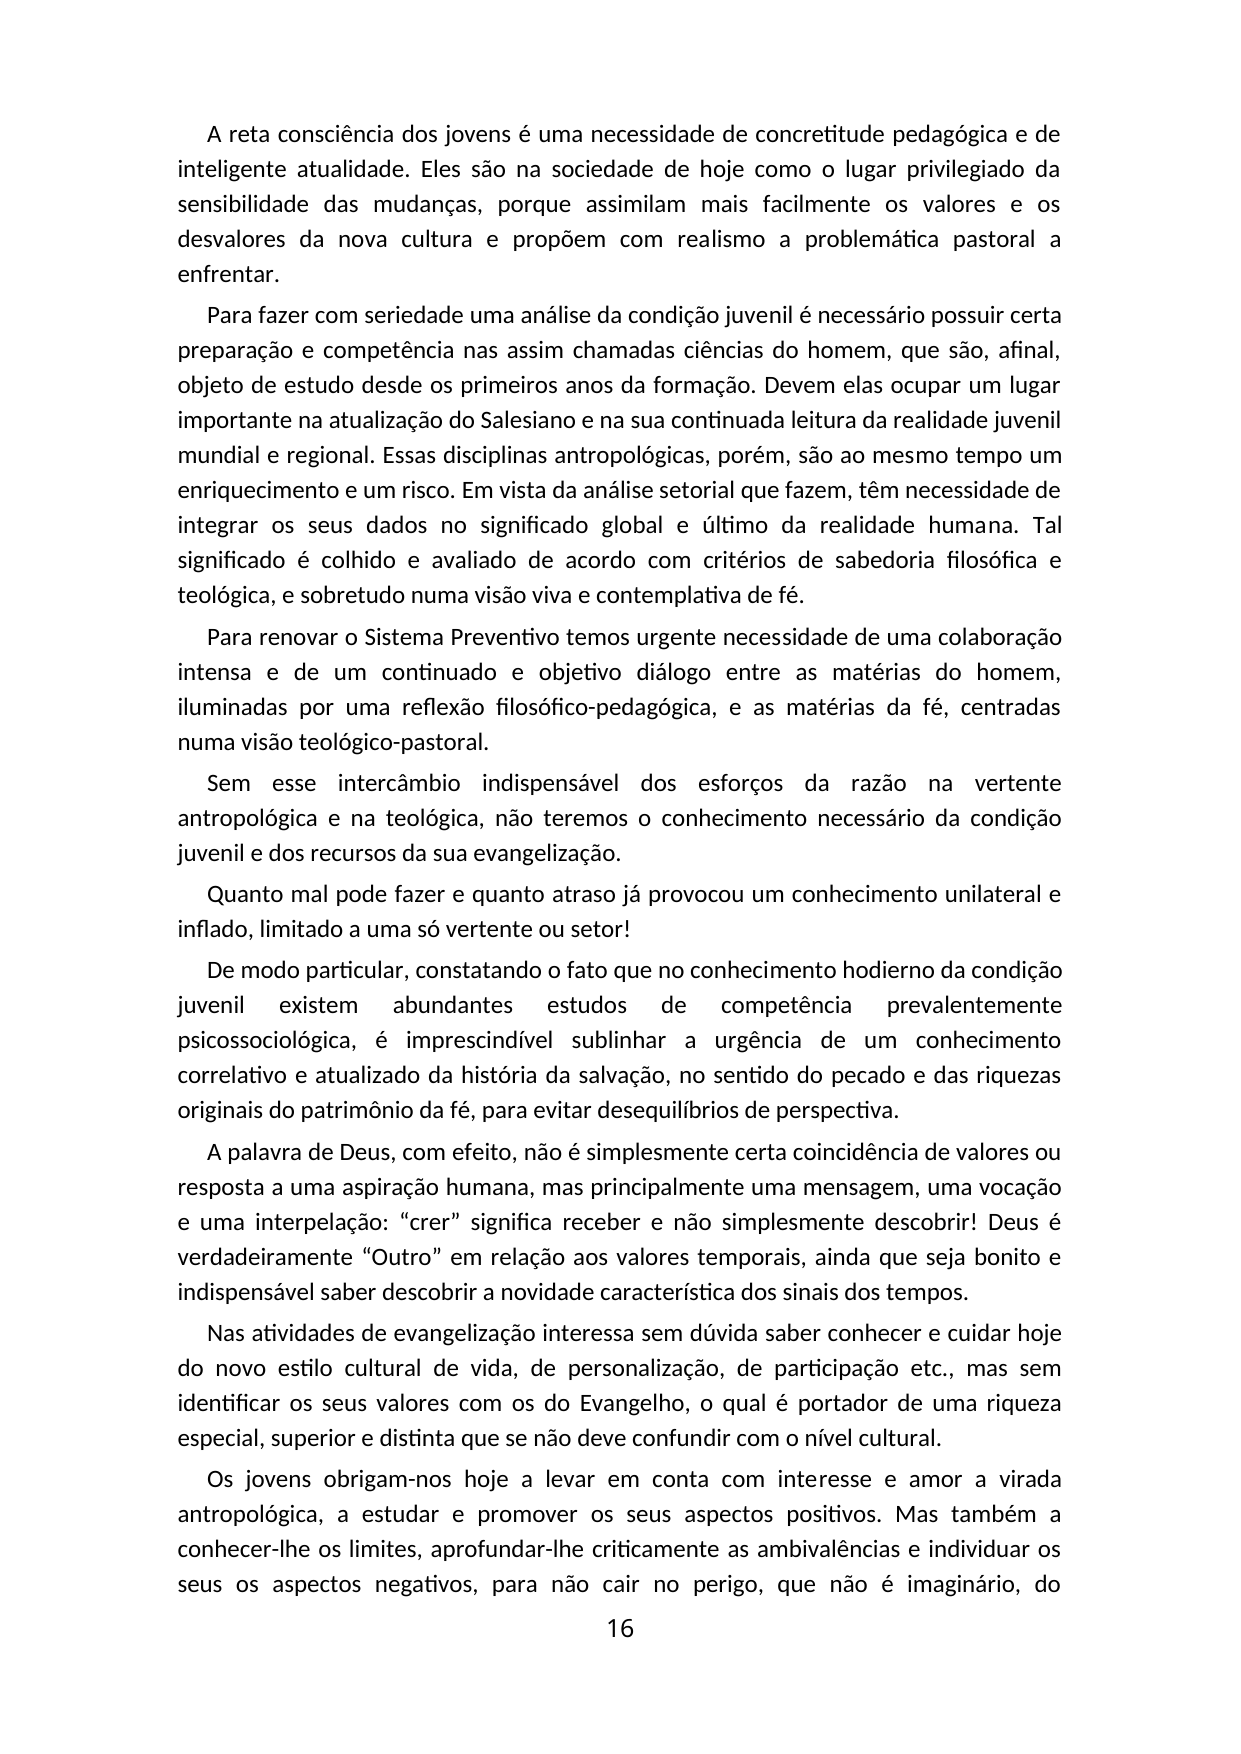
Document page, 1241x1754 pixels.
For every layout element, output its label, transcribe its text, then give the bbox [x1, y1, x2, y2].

text Para renovar o Sistema Preventivo temos urgente necessidade de uma colaboração intensa e de um continuado e objetivo diálogo entre as matérias do homem, iluminadas por uma reflexão filosófico-pedagógica, e as matérias da fé, centradas numa visão teológico-pastoral. [177, 621, 1062, 756]
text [177, 1463, 1062, 1599]
text A palavra de Deus, com efeito, não é simplesmente certa coincidência de valores ou resposta a uma aspiração humana, mas principalmente uma mensagem, uma vocação e uma interpelação: “crer” significa receber e não simplesmente descobrir! Deus é verdadeiramente “Outro” em relação aos valores temporais, ainda que seja bonito e indispensável saber descobrir a novidade característica dos sinais dos tempos. [177, 1136, 1063, 1306]
text Para fazer com seriedade uma análise da condição juvenil é necessário possuir certa preparação e competência nas assim chamadas ciências do homem, que são, afinal, objeto de estudo desde os primeiros anos da formação. Devem elas ocupar um lugar importante na atualização do Salesiano e na sua continuada leitura da realidade juvenil mundial e regional. Essas disciplinas antropológicas, porém, são ao mesmo tempo um enriquecimento e um risco. Em vista da análise setorial que fazem, têm necessidade de integrar os seus dados no significado global e último da realidade humana. Tal significado é colhido e avaliado de acordo com critérios de sabedoria filosófica e teológica, e sobretudo numa visão viva e contemplativa de fé. [177, 299, 1062, 610]
text A reta consciência dos jovens é uma necessidade de concretitude pedagógica e de inteligente atualidade. Eles são na sociedade de hoje como o lugar privilegiado da sensibilidade das mudanças, porque assimilam mais facilmente os valores e os desvalores da nova cultura e propõem com realismo a problemática pastoral a enfrentar. [177, 118, 1062, 289]
text De modo particular, constatando o fato que no conhecimento hodierno da condição juvenil existem abundantes estudos de competência prevalentemente psicossociológica, é imprescindível sublinhar a urgência de um conhecimento correlativo e atualizado da história da salvação, no sentido do pecado e das riquezas originais do patrimônio da fé, para evitar desequilíbrios de perspectiva. [177, 954, 1063, 1125]
text Nas atividades de evangelização interessa sem dúvida saber conhecer e cuidar hoje do novo estilo cultural de vida, de personalização, de participação etc., mas sem identificar os seus valores com os do Evangelho, o qual é portador de uma riqueza especial, superior e distinta que se não deve confundir com o nível cultural. [177, 1317, 1063, 1452]
text Sem esse intercâmbio indispensável dos esforços da razão na vertente antropológica e na teológica, não teremos o conhecimento necessário da condição juvenil e dos recursos da sua evangelização. [177, 767, 1063, 867]
text Quanto mal pode fazer e quanto atraso já provocou um conhecimento unilateral e inflado, limitado a uma só vertente ou setor! [177, 878, 1063, 944]
